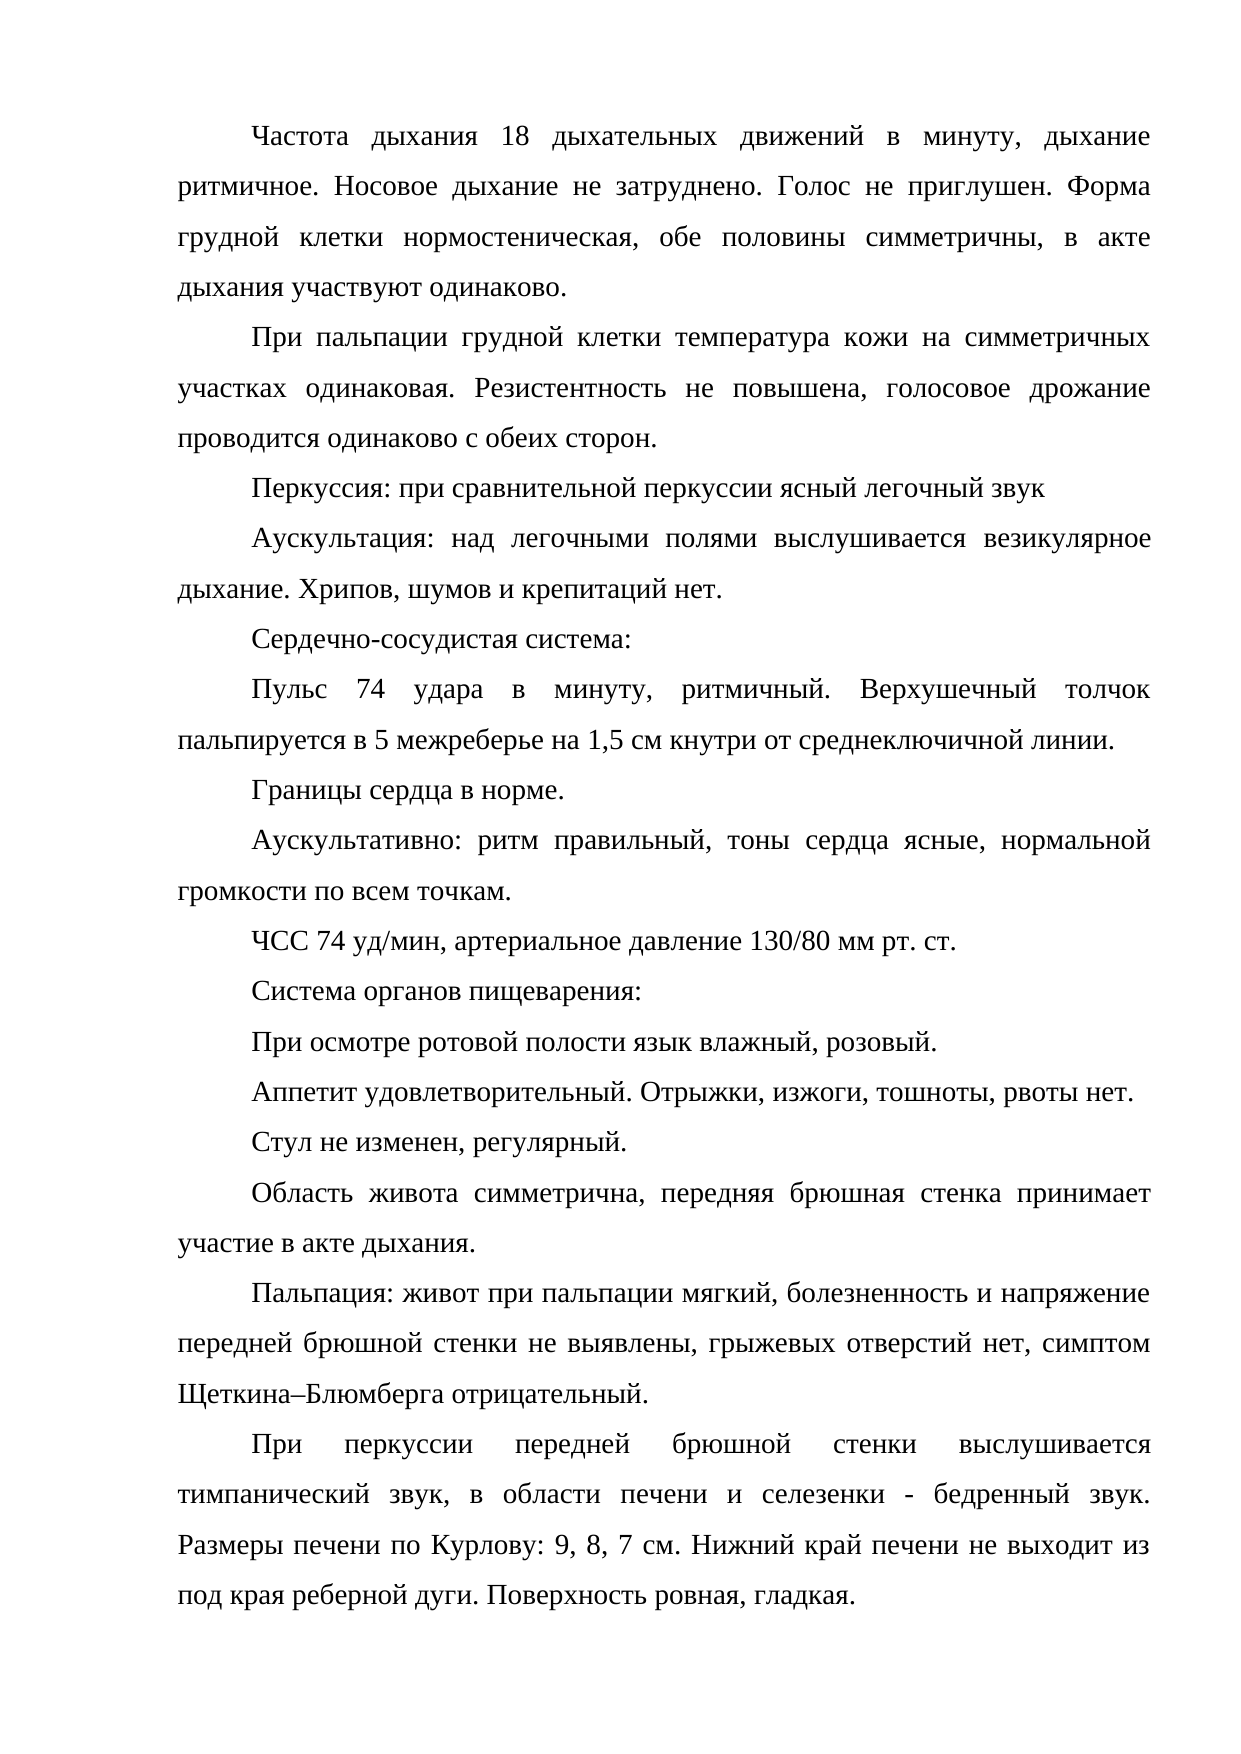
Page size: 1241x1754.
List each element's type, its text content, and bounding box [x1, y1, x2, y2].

text Частота дыхания 18 дыхательных движений в минуту, дыхание ритмичное. Носовое дыхание не затруднено. Голос не приглушен. Форма грудной клетки нормостеническая, обе половины симметричны, в акте дыхания участвуют одинаково. [177, 118, 1152, 303]
text ЧСС 74 уд/мин, артериальное давление 130/80 мм рт. ст. [177, 923, 1152, 957]
text При осмотре ротовой полости язык влажный, розовый. [177, 1024, 1152, 1057]
text Перкуссия: при сравнительной перкуссии ясный легочный звук [177, 470, 1152, 504]
text Область живота симметрична, передняя брюшная стенка принимает участие в акте дыхания. [177, 1175, 1152, 1258]
text При перкуссии передней брюшной стенки выслушивается тимпанический звук, в области печени и селезенки - бедренный звук. Размеры печени по Курлову: 9, 8, . Нижний край печени не выходит из под края реберной дуги. Поверхность ровная, гладкая. [177, 1426, 1152, 1611]
text Система органов пищеварения: [177, 973, 1152, 1007]
text Сердечно-сосудистая система: [177, 621, 1152, 655]
text Стул не изменен, регулярный. [177, 1124, 1152, 1158]
text Аускультативно: ритм правильный, тоны сердца ясные, нормальной громкости по всем точкам. [177, 822, 1152, 906]
text Пульс 74 удара в минуту, ритмичный. Верхушечный толчок пальпируется в 5 межреберье на кнутри от среднеключичной линии. [177, 672, 1152, 755]
text Границы сердца в норме. [177, 772, 1152, 806]
text Пальпация: живот при пальпации мягкий, болезненность и напряжение передней брюшной стенки не выявлены, грыжевых отверстий нет, симптом Щеткина–Блюмберга отрицательный. [177, 1275, 1152, 1409]
text Аппетит удовлетворительный. Отрыжки, изжоги, тошноты, рвоты нет. [177, 1074, 1152, 1108]
text При пальпации грудной клетки температура кожи на симметричных участках одинаковая. Резистентность не повышена, голосовое дрожание проводится одинаково с обеих сторон. [177, 319, 1152, 453]
text Аускультация: над легочными полями выслушивается везикулярное дыхание. Хрипов, шумов и крепитаций нет. [177, 521, 1152, 604]
